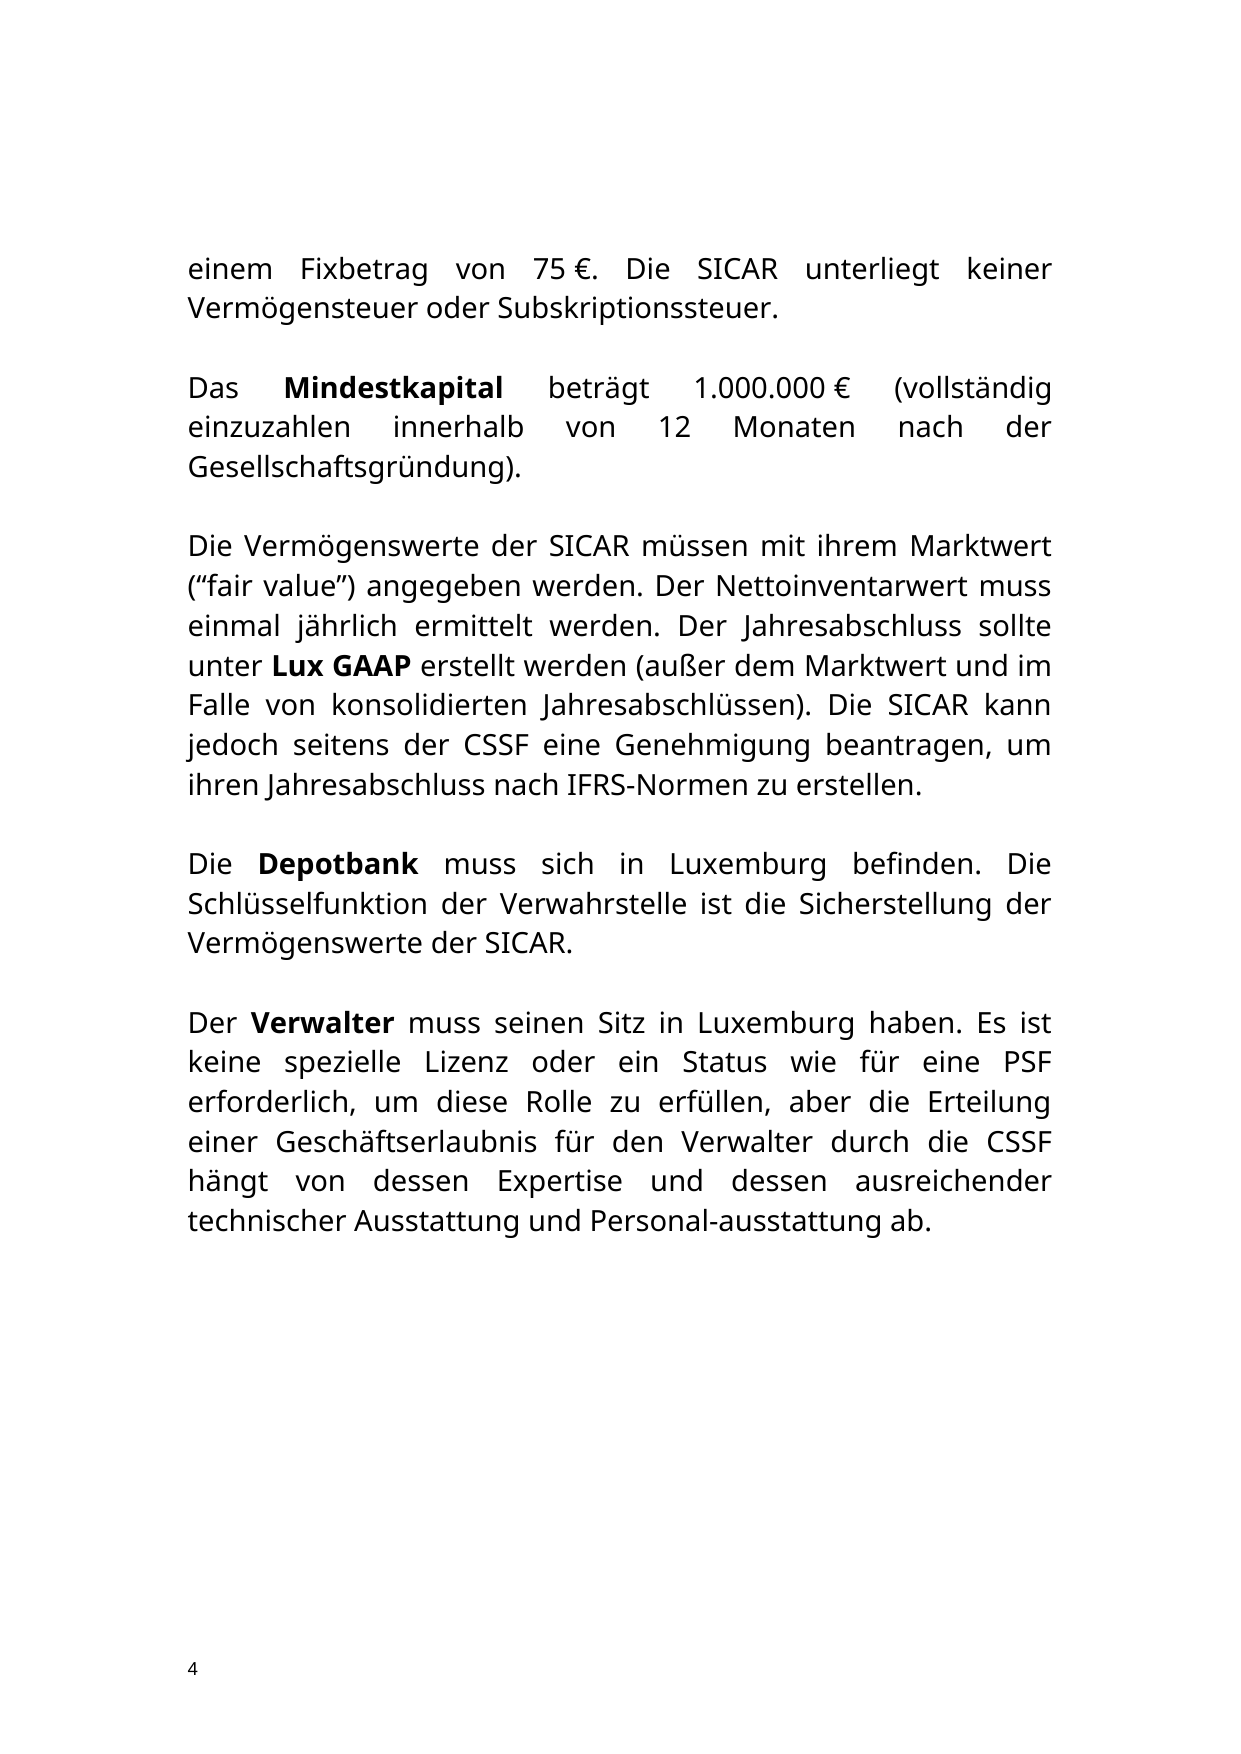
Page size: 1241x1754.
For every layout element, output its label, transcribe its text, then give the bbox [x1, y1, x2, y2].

text Das Mindestkapital beträgt 1.000.000 € (vollständig einzuzahlen innerhalb von 12 Monaten nach der Gesellschaftsgründung). [187, 367, 1053, 486]
text Der Verwalter muss seinen Sitz in Luxemburg haben. Es ist keine spezielle Lizenz oder ein Status wie für eine PSF erforderlich, um diese Rolle zu erfüllen, aber die Erteilung einer Geschäftserlaubnis für den Verwalter durch die CSSF hängt von dessen Expertise und dessen ausreichender technischer Ausstattung und Personal-ausstattung ab. [187, 1002, 1053, 1240]
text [187, 248, 1053, 327]
text Die Vermögenswerte der SICAR müssen mit ihrem Marktwert (“fair value”) angegeben werden. Der Nettoinventarwert muss einmal jährlich ermittelt werden. Der Jahresabschluss sollte unter Lux GAAP erstellt werden (außer dem Marktwert und im Falle von konsolidierten Jahresabschlüssen). Die SICAR kann jedoch seitens der CSSF eine Genehmigung beantragen, um ihren Jahresabschluss nach IFRS-Normen zu erstellen. [187, 526, 1053, 803]
text Die Depotbank muss sich in Luxemburg befinden. Die Schlüsselfunktion der Verwahrstelle ist die Sicherstellung der Vermögenswerte der SICAR. [187, 843, 1053, 962]
